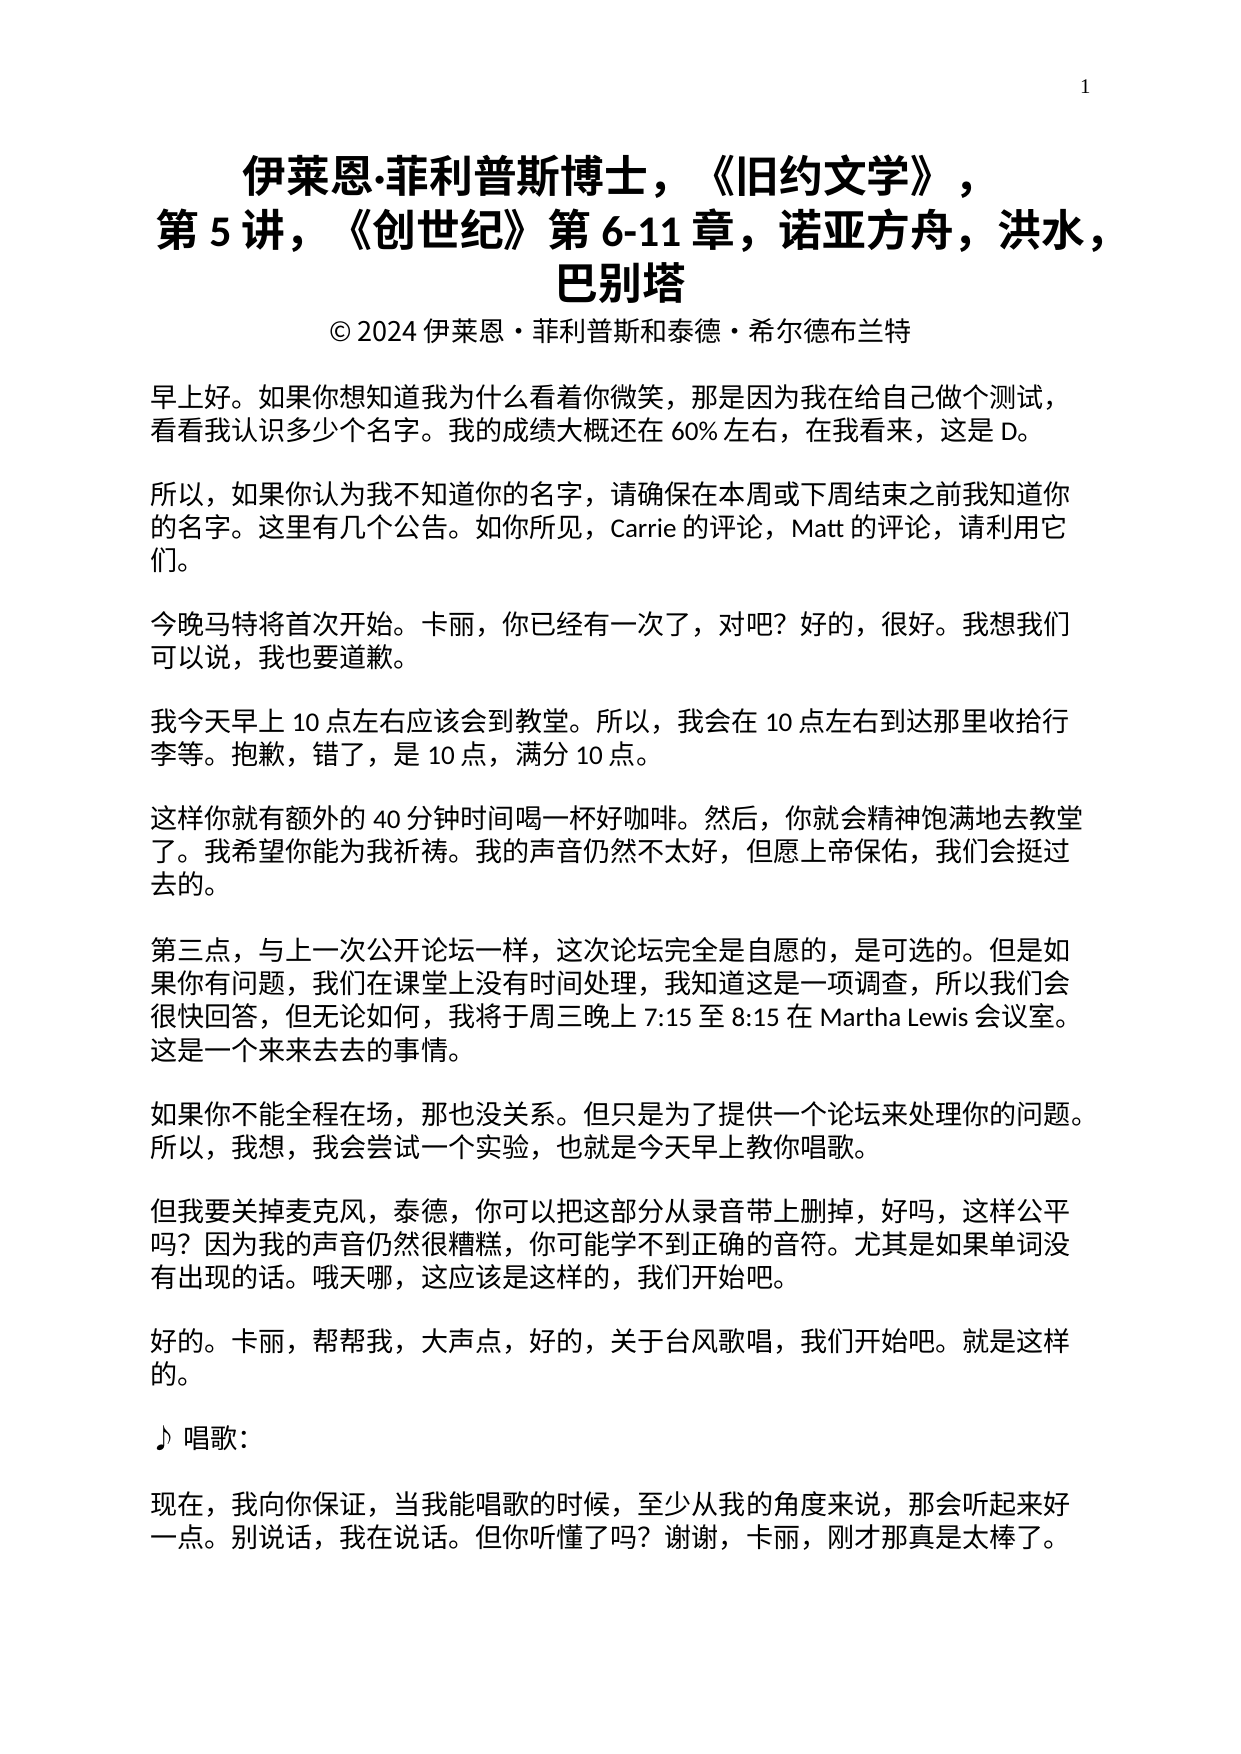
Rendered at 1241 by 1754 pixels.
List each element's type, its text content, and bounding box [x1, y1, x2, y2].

text 好的。卡丽，帮帮我，大声点，好的，关于台风歌唱，我们开始吧。就是这样的。 [150, 1325, 1090, 1391]
text 所以，如果你认为我不知道你的名字，请确保在本周或下周结束之前我知道你的名字。这里有几个公告。如你所见，Carrie 的评论，Matt 的评论，请利用它们。 [150, 478, 1090, 577]
text 我今天早上 10 点左右应该会到教堂。所以，我会在 10 点左右到达那里收拾行李等。抱歉，错了，是 10 点，满分 10 点。 [150, 705, 1090, 771]
text 这样你就有额外的 40 分钟时间喝一杯好咖啡。然后，你就会精神饱满地去教堂了。我希望你能为我祈祷。我的声音仍然不太好，但愿上帝保佑，我们会挺过去的。 [150, 802, 1090, 902]
text 伊莱恩·菲利普斯博士，《旧约文学》， 第 5 讲，《创世纪》第 6-11 章，诺亚方舟，洪水，巴别塔 © 2024 伊莱恩·菲利普斯和泰德·希尔德布兰特 [150, 150, 1090, 349]
text 如果你不能全程在场，那也没关系。但只是为了提供一个论坛来处理你的问题。所以，我想，我会尝试一个实验，也就是今天早上教你唱歌。 [150, 1098, 1090, 1164]
text 今晚马特将首次开始。卡丽，你已经有一次了，对吧？好的，很好。我想我们可以说，我也要道歉。 [150, 608, 1090, 674]
text 但我要关掉麦克风，泰德，你可以把这部分从录音带上删掉，好吗，这样公平吗？因为我的声音仍然很糟糕，你可能学不到正确的音符。尤其是如果单词没有出现的话。哦天哪，这应该是这样的，我们开始吧。 [150, 1195, 1090, 1294]
text 第三点，与上一次公开论坛一样，这次论坛完全是自愿的，是可选的。但是如果你有问题，我们在课堂上没有时间处理，我知道这是一项调查，所以我们会很快回答，但无论如何，我将于周三晚上 7:15 至 8:15 在 Martha Lewis 会议室。这是一个来来去去的事情。 [150, 934, 1090, 1067]
text 早上好。如果你想知道我为什么看着你微笑，那是因为我在给自己做个测试，看看我认识多少个名字。我的成绩大概还在 60% 左右，在我看来，这是 D。 [150, 381, 1090, 447]
text ♪ 唱歌： 现在，我向你保证，当我能唱歌的时候，至少从我的角度来说，那会听起来好一点。别说话，我在说话。但你听懂了吗？谢谢，卡丽，刚才那真是太棒了。 [150, 1422, 1090, 1554]
